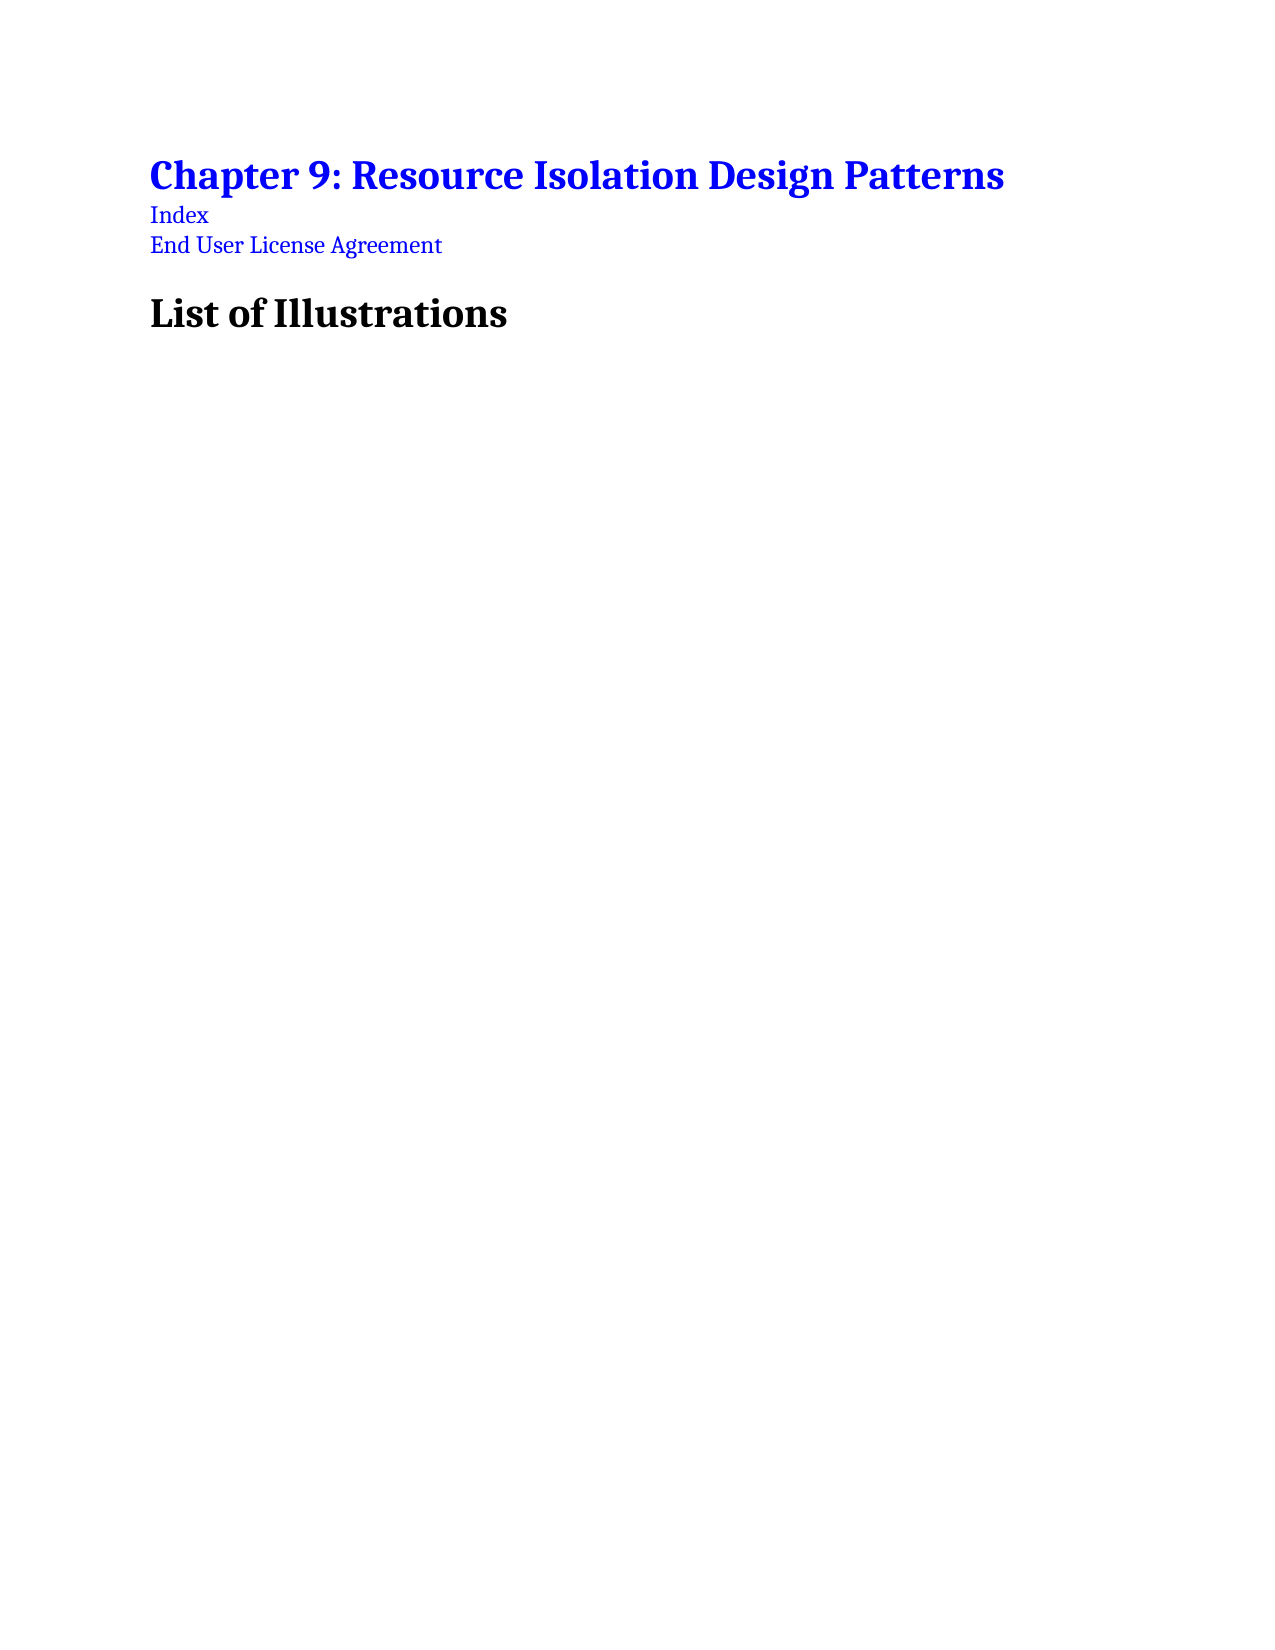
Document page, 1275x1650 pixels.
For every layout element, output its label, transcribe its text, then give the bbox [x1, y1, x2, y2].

text End User License Agreement [150, 230, 1125, 260]
text Chapter 9: Resource Isolation Design Patterns [150, 150, 1125, 200]
text List of Illustrations [150, 290, 1125, 338]
text Index [150, 200, 1125, 230]
